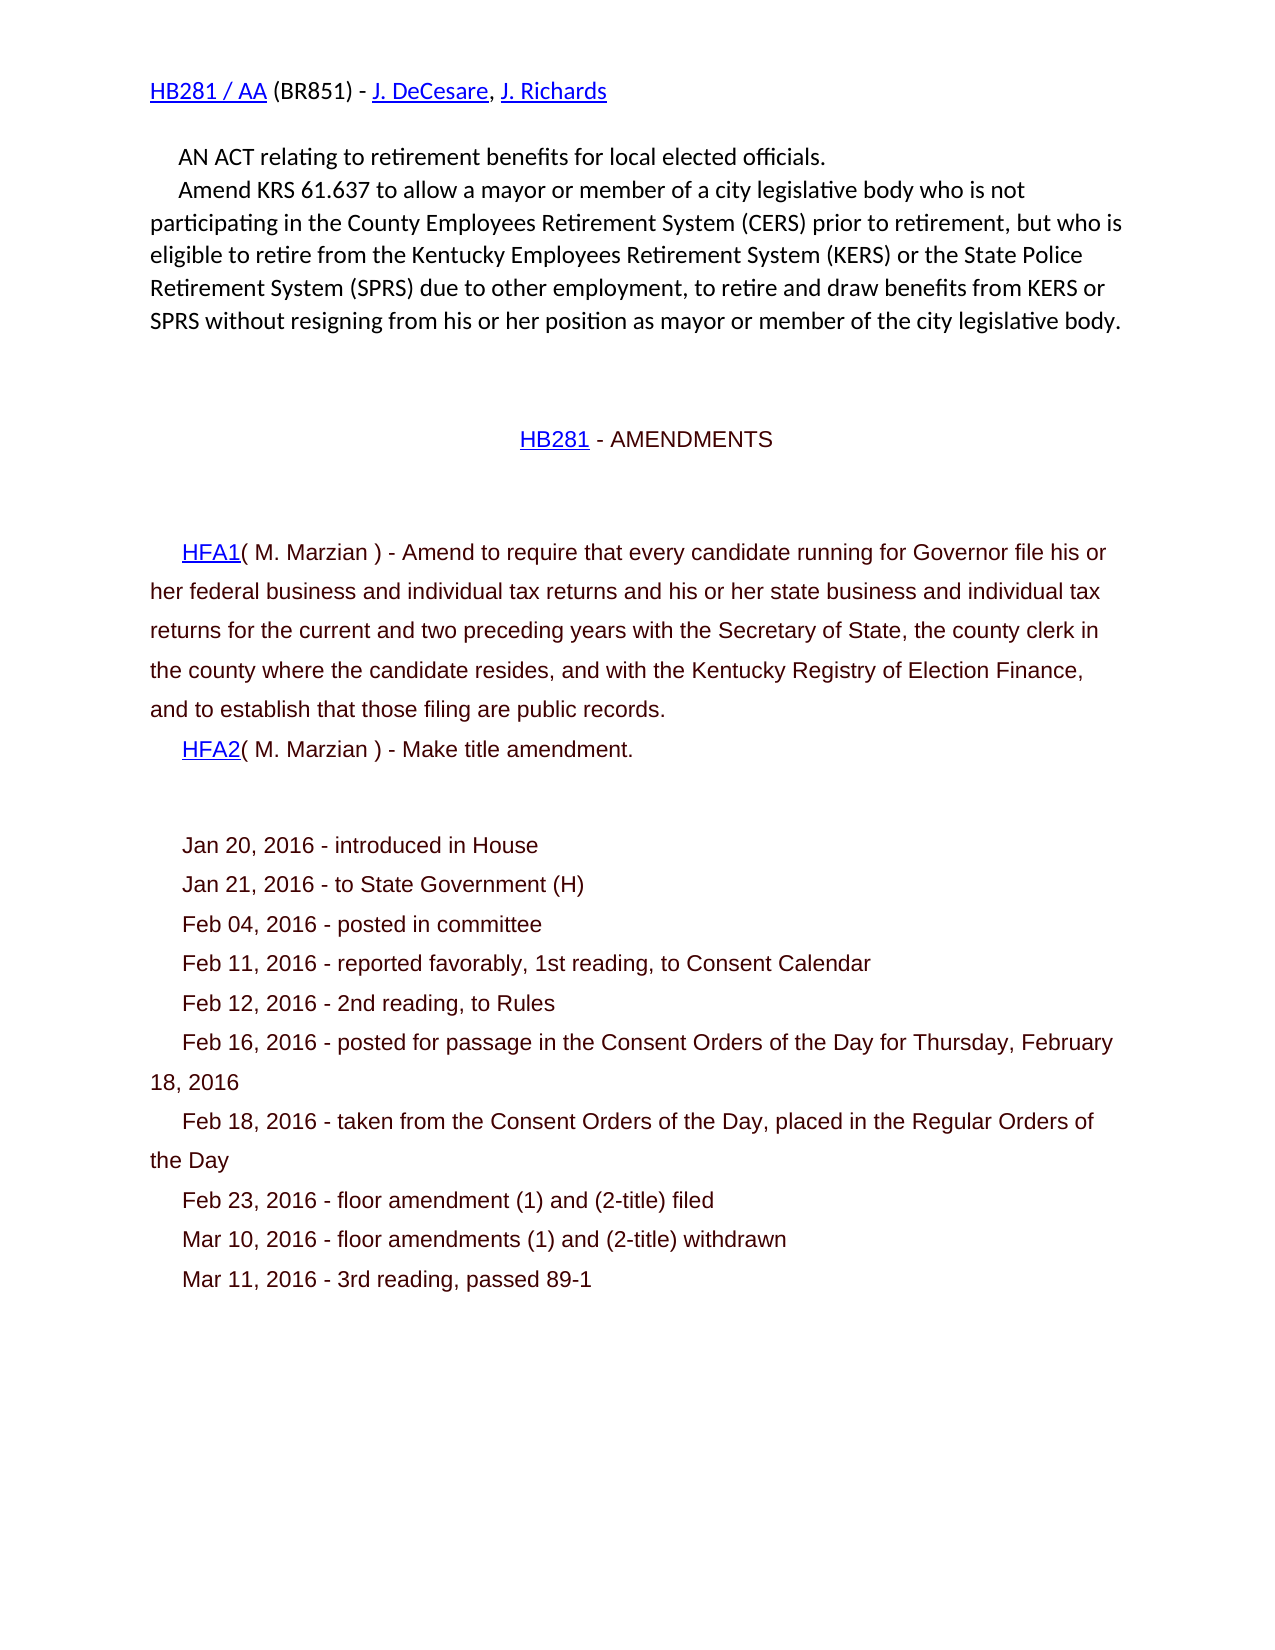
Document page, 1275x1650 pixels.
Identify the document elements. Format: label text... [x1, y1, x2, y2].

text HFA1( M. Marzian ) - Amend to require that every candidate running for Governor file his or her federal business and individual tax returns and his or her state business and individual tax returns for the current and two preceding years with the Secretary of State, the county clerk in the county where the candidate resides, and with the Kentucky Registry of Election Finance, and to establish that those filing are public records. HFA2( M. Marzian ) - Make title amendment. [150, 538, 1125, 762]
text Jan 20, 2016 - introduced in House Jan 21, 2016 - to State Government (H) Feb 04, 2016 - posted in committee Feb 11, 2016 - reported favorably, 1st reading, to Consent Calendar Feb 12, 2016 - 2nd reading, to Rules Feb 16, 2016 - posted for passage in the Consent Orders of the Day for Thursday, February 18, 2016 Feb 18, 2016 - taken from the Consent Orders of the Day, placed in the Regular Orders of the Day Feb 23, 2016 - floor amendment (1) and (2-title) filed Mar 10, 2016 - floor amendments (1) and (2-title) withdrawn Mar 11, 2016 - 3rd reading, passed 89-1 [150, 792, 1125, 1292]
text HB281 - AMENDMENTS [150, 426, 1125, 453]
text HB281 / AA (BR851) - J. DeCesare, J. Richards AN ACT relating to retirement benefits for local elected officials. Amend KRS 61.637 to allow a mayor or member of a city legislative body who is not participating in the County Employees Retirement System (CERS) prior to retirement, but who is eligible to retire from the Kentucky Employees Retirement System (KERS) or the State Police Retirement System (SPRS) due to other employment, to retire and draw benefits from KERS or SPRS without resigning from his or her position as mayor or member of the city legislative body. [150, 75, 1125, 399]
